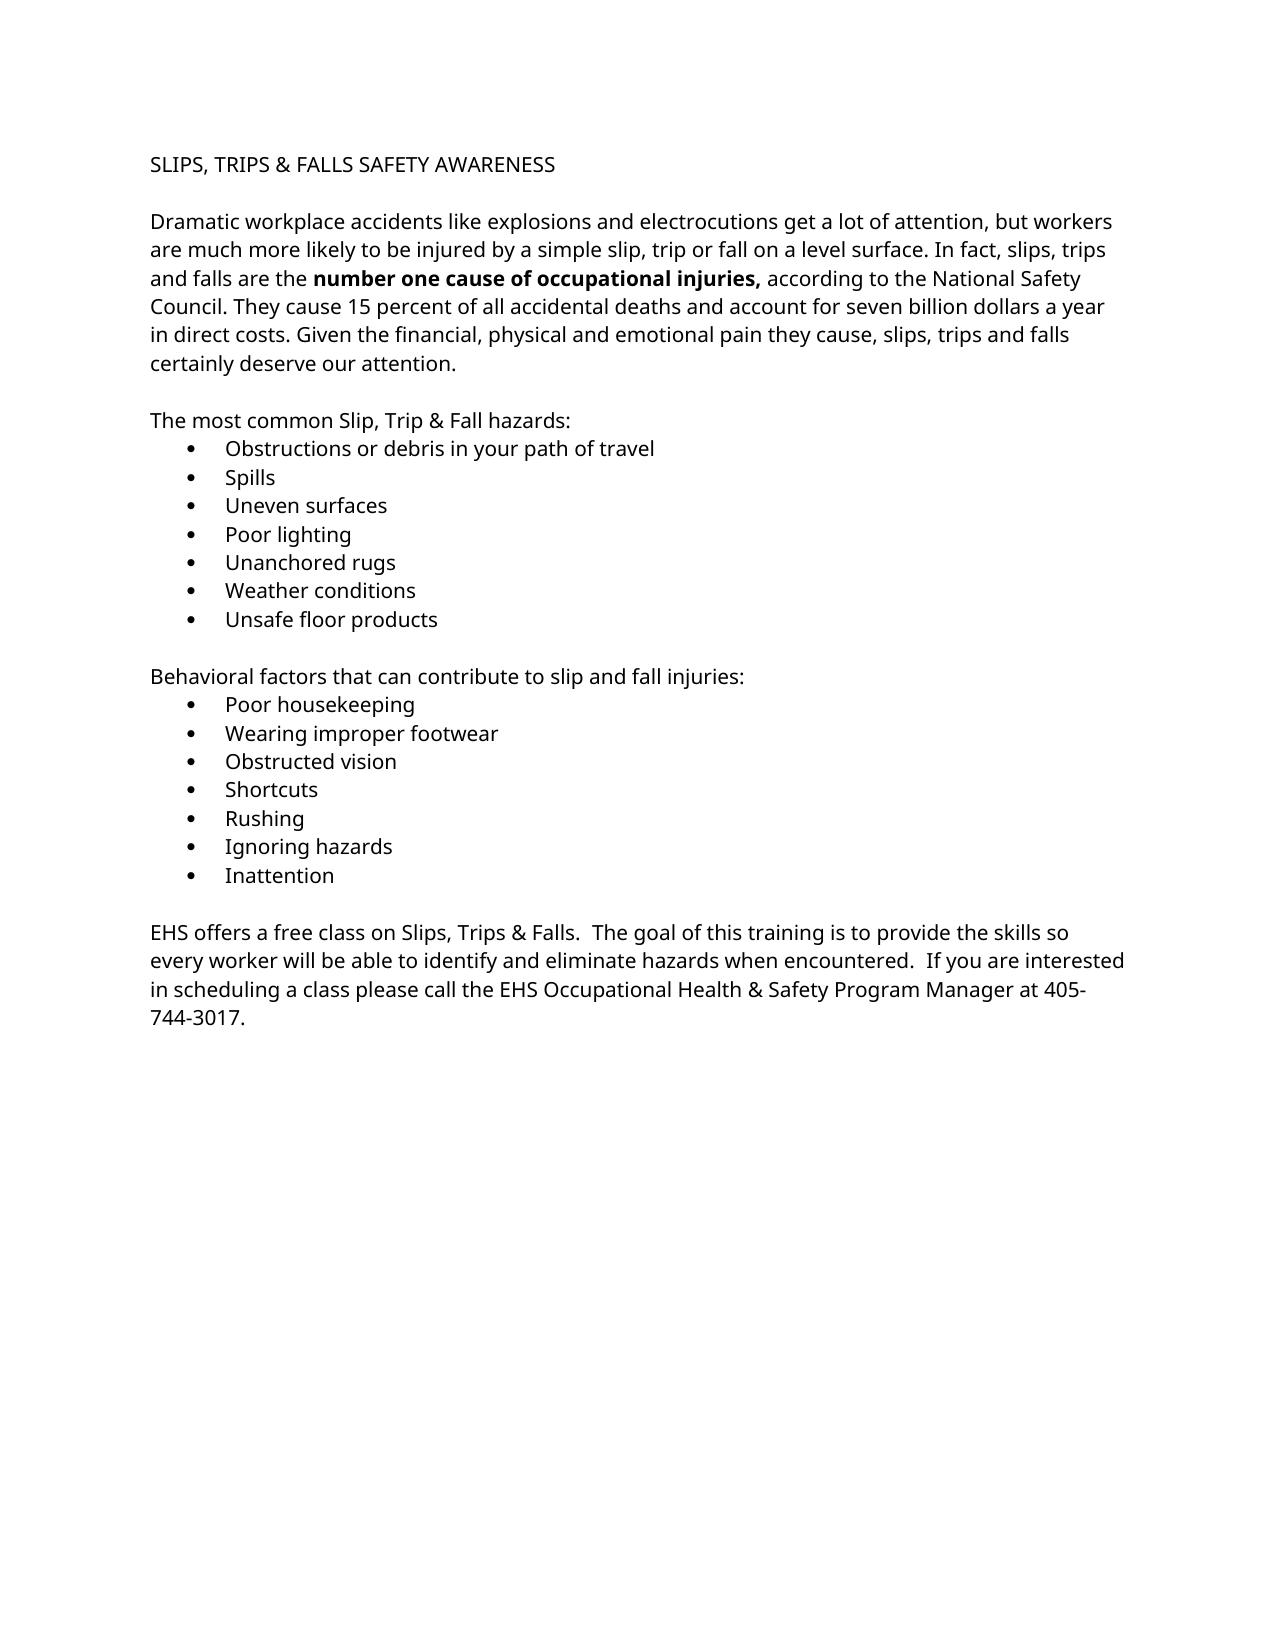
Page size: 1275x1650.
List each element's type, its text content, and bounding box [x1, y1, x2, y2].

list Spills [187, 463, 1125, 491]
text SLIPS, TRIPS & FALLS SAFETY AWARENESS [150, 150, 1125, 178]
list Wearing improper footwear [187, 719, 1125, 747]
list Obstructions or debris in your path of travel [187, 434, 1125, 463]
list Uneven surfaces [187, 491, 1125, 520]
text Behavioral factors that can contribute to slip and fall injuries: [150, 662, 1125, 690]
text Dramatic workplace accidents like explosions and electrocutions get a lot of attention, but workers are much more likely to be injured by a simple slip, trip or fall on a level surface. In fact, slips, trips and falls are the number one cause of occupational injuries, according to the National Safety Council. They cause 15 percent of all accidental deaths and account for seven billion dollars a year in direct costs. Given the financial, physical and emotional pain they cause, slips, trips and falls certainly deserve our attention. [150, 207, 1125, 377]
text The most common Slip, Trip & Fall hazards: [150, 406, 1125, 434]
list Weather conditions [187, 577, 1125, 605]
list Inattention [187, 861, 1125, 889]
list Obstructed vision [187, 747, 1125, 776]
list Rushing [187, 804, 1125, 832]
list Poor housekeeping [187, 690, 1125, 719]
list Ignoring hazards [187, 832, 1125, 861]
list Shortcuts [187, 776, 1125, 804]
list Poor lighting [187, 520, 1125, 548]
list Unanchored rugs [187, 548, 1125, 577]
list Unsafe floor products [187, 605, 1125, 633]
text EHS offers a free class on Slips, Trips & Falls. The goal of this training is to provide the skills so every worker will be able to identify and eliminate hazards when encountered. If you are interested in scheduling a class please call the EHS Occupational Health & Safety Program Manager at 405-744-3017. [150, 918, 1125, 1032]
